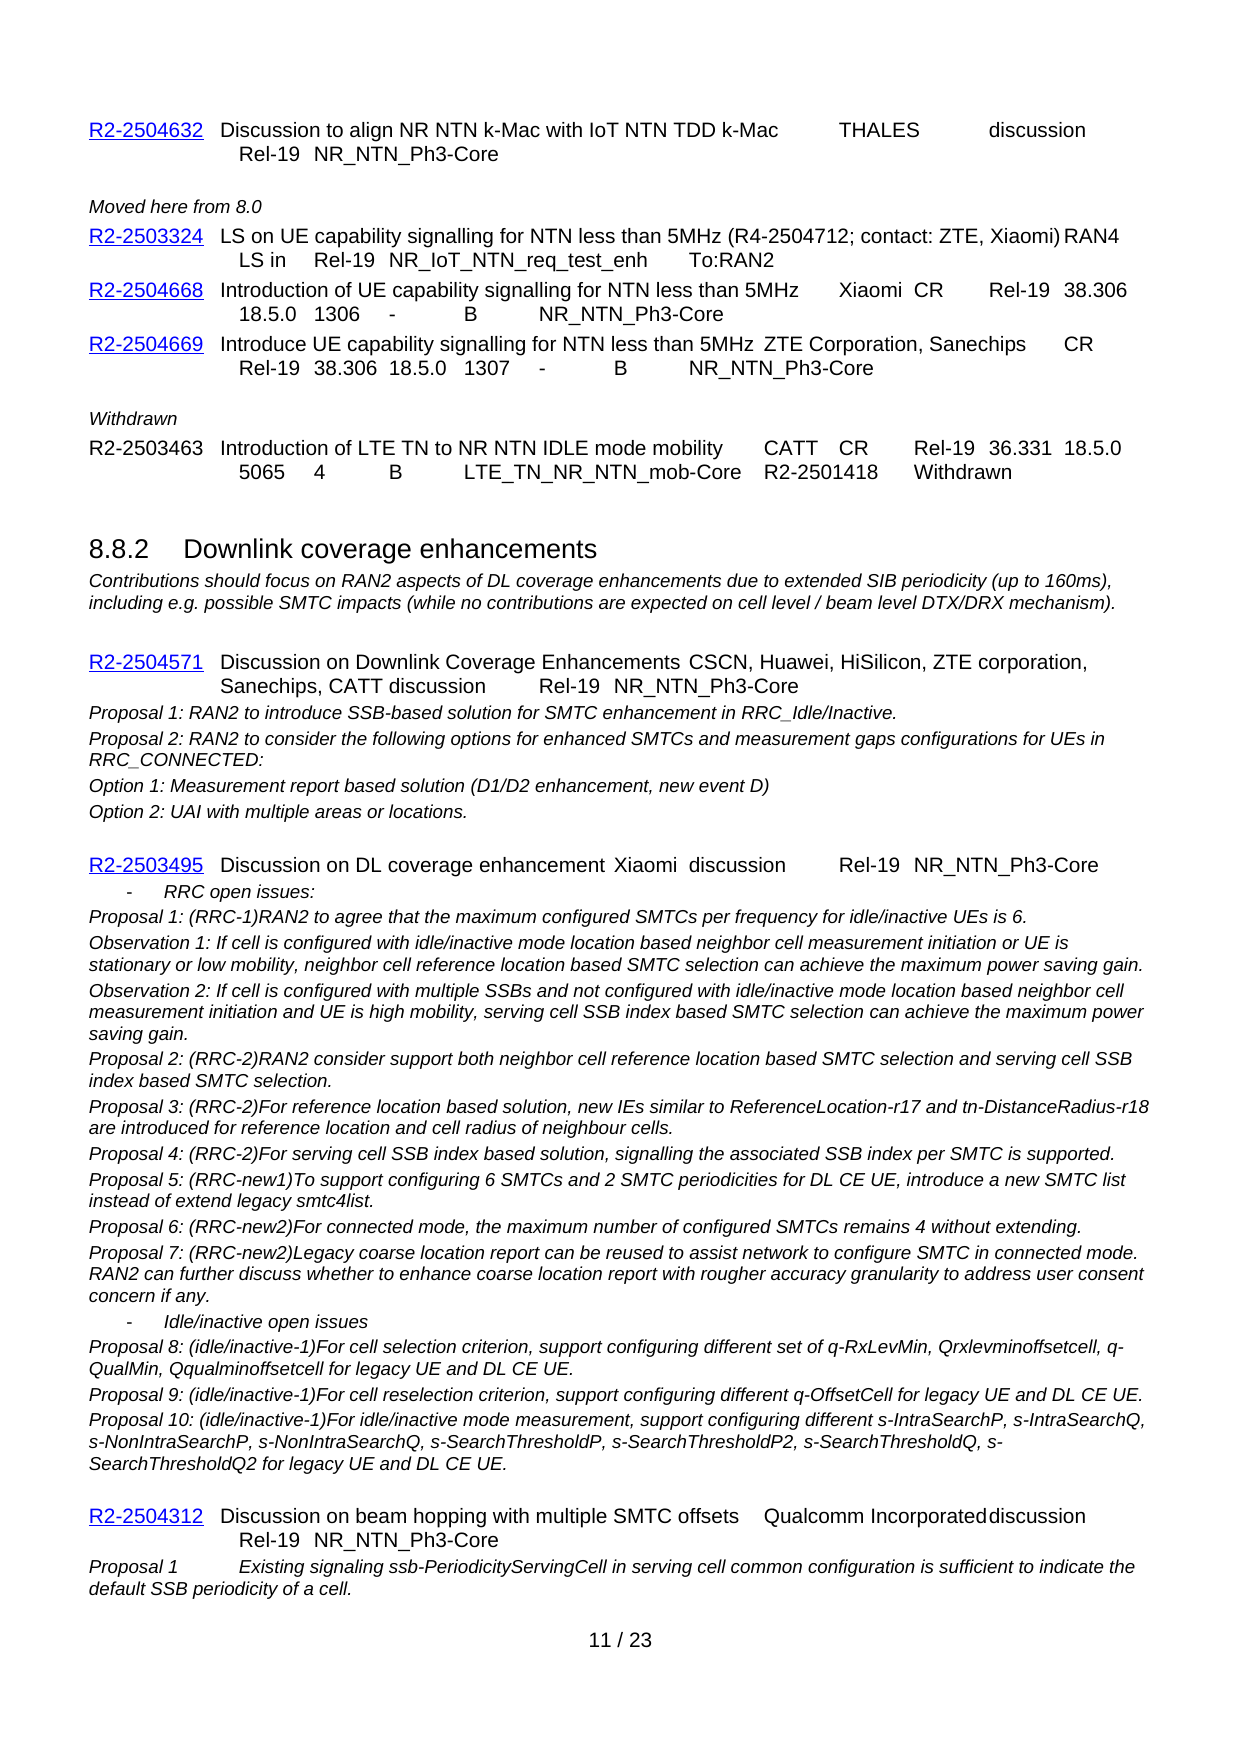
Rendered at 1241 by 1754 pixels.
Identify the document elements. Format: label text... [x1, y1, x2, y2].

text Contributions should focus on RAN2 aspects of DL coverage enhancements due to extended SIB periodicity (up to 160ms), including e.g. possible SMTC impacts (while no contributions are expected on cell level / beam level DTX/DRX mechanism). [89, 570, 1152, 613]
text Proposal 6: (RRC-new2)For connected mode, the maximum number of configured SMTCs remains 4 without extending. [89, 1216, 1152, 1237]
subtitle 8.8.2 Downlink coverage enhancements [89, 533, 1152, 564]
title R2-2504668 Introduction of UE capability signalling for NTN less than 5MHz Xiaomi CR Rel-19 38.306 18.5.0 1306 - B NR_NTN_Ph3-Core [89, 278, 1152, 326]
text Option 2: UAI with multiple areas or locations. [89, 801, 1152, 822]
text Proposal 9: (idle/inactive-1)For cell reselection criterion, support configuring different q-OffsetCell for legacy UE and DL CE UE. [89, 1383, 1152, 1405]
title R2-2504312 Discussion on beam hopping with multiple SMTC offsets Qualcomm Incorporated discussion Rel-19 NR_NTN_Ph3-Core [89, 1504, 1152, 1552]
text Proposal 1: (RRC-1)RAN2 to agree that the maximum configured SMTCs per frequency for idle/inactive UEs is 6. [89, 906, 1152, 928]
text Option 1: Measurement report based solution (D1/D2 enhancement, new event D) [89, 775, 1152, 797]
title R2-2503495 Discussion on DL coverage enhancement Xiaomi discussion Rel-19 NR_NTN_Ph3-Core [89, 852, 1152, 876]
list Idle/inactive open issues [126, 1310, 1152, 1332]
text Proposal 3: (RRC-2)For reference location based solution, new IEs similar to ReferenceLocation-r17 and tn-DistanceRadius-r18 are introduced for reference location and cell radius of neighbour cells. [89, 1096, 1152, 1139]
text Proposal 8: (idle/inactive-1)For cell selection criterion, support configuring different set of q-RxLevMin, Qrxlevminoffsetcell, q-QualMin, Qqualminoffsetcell for legacy UE and DL CE UE. [89, 1336, 1152, 1379]
text Proposal 1: RAN2 to introduce SSB-based solution for SMTC enhancement in RRC_Idle/Inactive. [89, 702, 1152, 723]
text Proposal 7: (RRC-new2)Legacy coarse location report can be reused to assist network to configure SMTC in connected mode. RAN2 can further discuss whether to enhance coarse location report with rougher accuracy granularity to address user consent concern if any. [89, 1242, 1152, 1306]
text R2-2503463 Introduction of LTE TN to NR NTN IDLE mode mobility CATT CR Rel-19 36.331 18.5.0 5065 4 B LTE_TN_NR_NTN_mob-Core R2-2501418 Withdrawn [89, 436, 1152, 484]
text Withdrawn [89, 408, 1152, 430]
title R2-2504669 Introduce UE capability signalling for NTN less than 5MHz ZTE Corporation, Sanechips CR Rel-19 38.306 18.5.0 1307 - B NR_NTN_Ph3-Core [89, 332, 1152, 380]
title R2-2503324 LS on UE capability signalling for NTN less than 5MHz (R4-2504712; contact: ZTE, Xiaomi) RAN4 LS in Rel-19 NR_IoT_NTN_req_test_enh To:RAN2 [89, 224, 1152, 272]
title R2-2504571 Discussion on Downlink Coverage Enhancements CSCN, Huawei, HiSilicon, ZTE corporation, Sanechips, CATT discussion Rel-19 NR_NTN_Ph3-Core [89, 650, 1152, 698]
text Proposal 5: (RRC-new1)To support configuring 6 SMTCs and 2 SMTC periodicities for DL CE UE, introduce a new SMTC list instead of extend legacy smtc4list. [89, 1168, 1152, 1212]
text Proposal 10: (idle/inactive-1)For idle/inactive mode measurement, support configuring different s-IntraSearchP, s-IntraSearchQ, s-NonIntraSearchP, s-NonIntraSearchQ, s-SearchThresholdP, s-SearchThresholdP2, s-SearchThresholdQ, s-SearchThresholdQ2 for legacy UE and DL CE UE. [89, 1409, 1152, 1474]
text Observation 2: If cell is configured with multiple SSBs and not configured with idle/inactive mode location based neighbor cell measurement initiation and UE is high mobility, serving cell SSB index based SMTC selection can achieve the maximum power saving gain. [89, 979, 1152, 1044]
text Observation 1: If cell is configured with idle/inactive mode location based neighbor cell measurement initiation or UE is stationary or low mobility, neighbor cell reference location based SMTC selection can achieve the maximum power saving gain. [89, 932, 1152, 975]
text Proposal 2: RAN2 to consider the following options for enhanced SMTCs and measurement gaps configurations for UEs in RRC_CONNECTED: [89, 728, 1152, 771]
text Proposal 4: (RRC-2)For serving cell SSB index based solution, signalling the associated SSB index per SMTC is supported. [89, 1143, 1152, 1164]
text Proposal 2: (RRC-2)RAN2 consider support both neighbor cell reference location based SMTC selection and serving cell SSB index based SMTC selection. [89, 1048, 1152, 1091]
text Proposal 1 Existing signaling ssb-PeriodicityServingCell in serving cell common configuration is sufficient to indicate the default SSB periodicity of a cell. [89, 1556, 1152, 1599]
text Moved here from 8.0 [89, 196, 1152, 217]
title R2-2504632 Discussion to align NR NTN k-Mac with IoT NTN TDD k-Mac THALES discussion Rel-19 NR_NTN_Ph3-Core [89, 118, 1152, 166]
list RRC open issues: [126, 881, 1152, 902]
